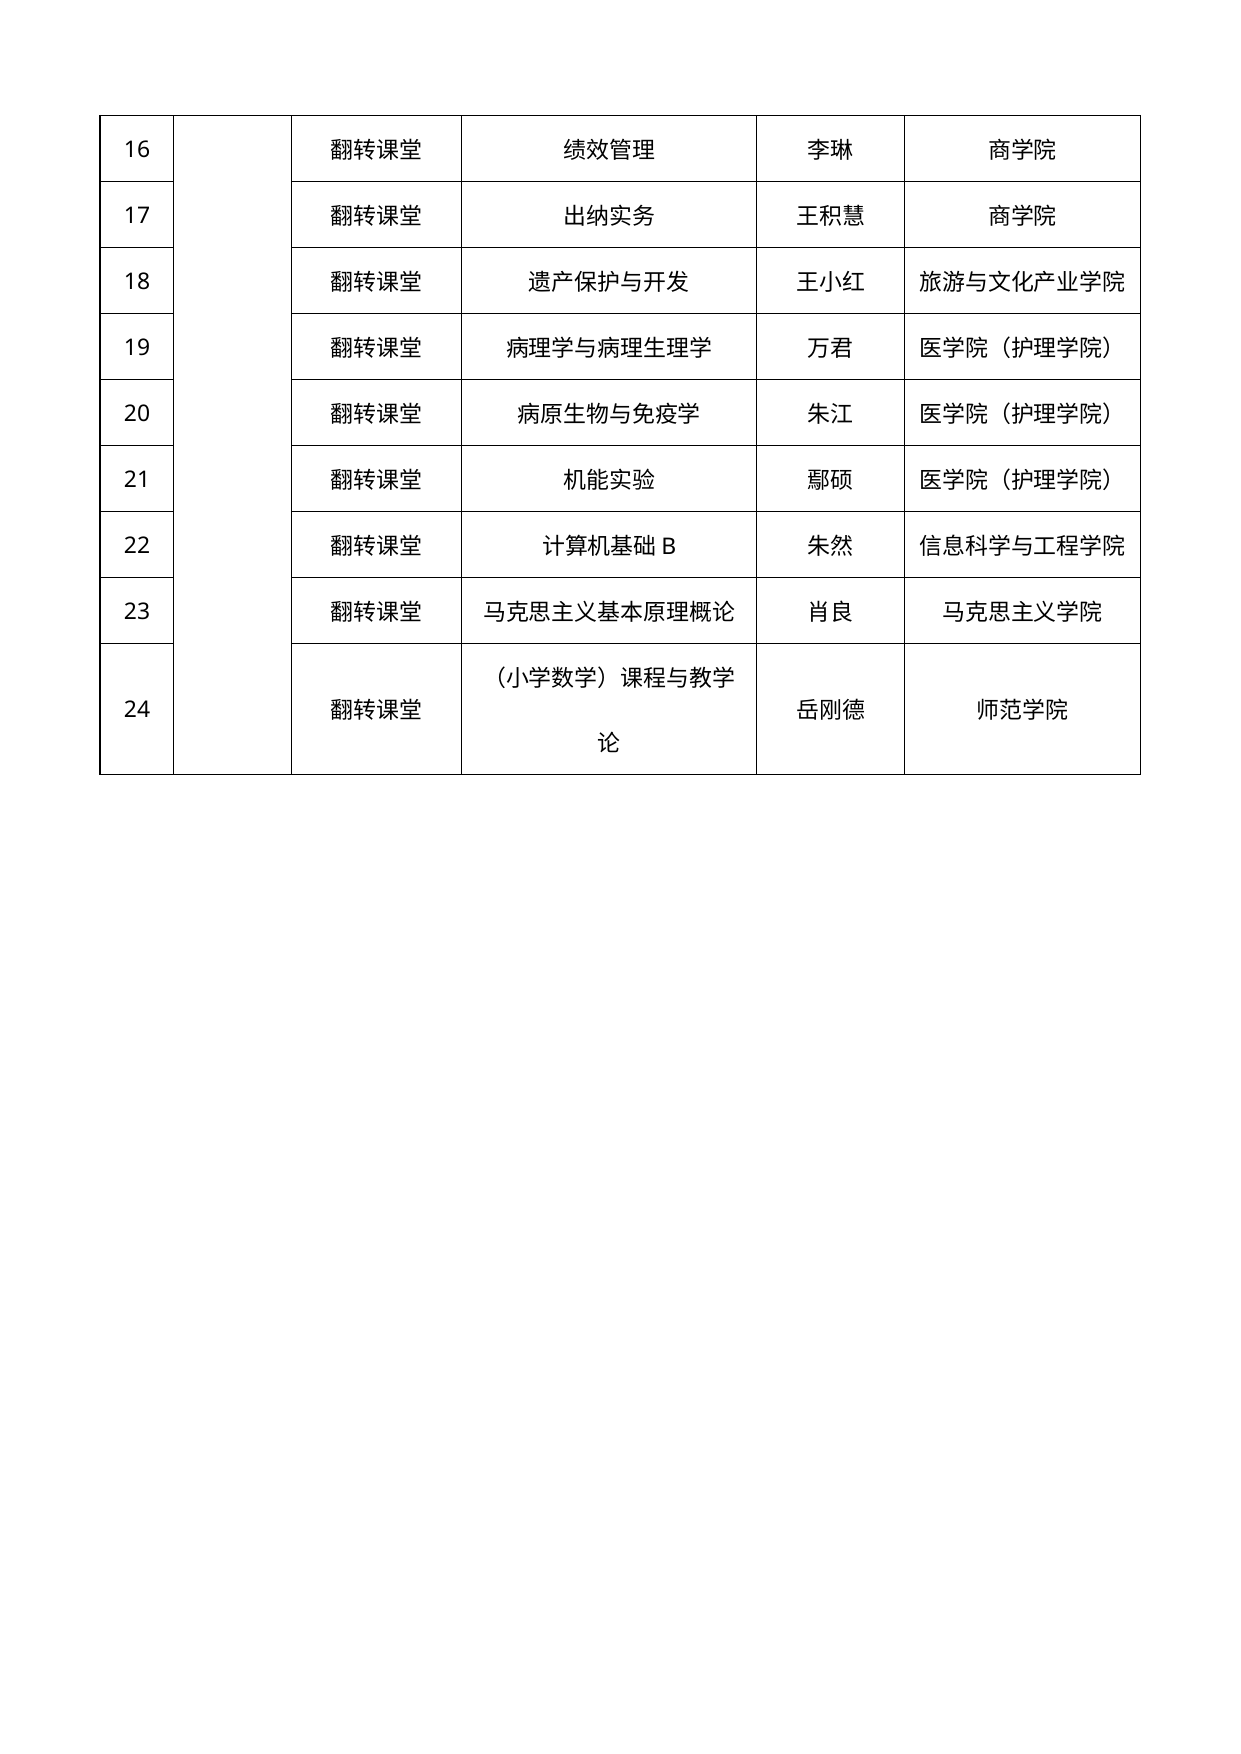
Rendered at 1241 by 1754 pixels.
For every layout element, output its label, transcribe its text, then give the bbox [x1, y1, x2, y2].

table_cell 王小红 [757, 248, 904, 313]
table_cell 翻转课堂 [292, 116, 461, 181]
table_cell 16 [101, 116, 173, 181]
table_cell 翻转课堂 [292, 512, 461, 577]
table_cell 病理学与病理生理学 [462, 314, 756, 379]
table_cell 19 [101, 314, 173, 379]
table_cell 王积慧 [757, 182, 904, 247]
table_cell （小学数学）课程与教学论 [462, 644, 756, 774]
table_cell 遗产保护与开发 [462, 248, 756, 313]
table_cell 22 [101, 512, 173, 577]
table_cell 绩效管理 [462, 116, 756, 181]
table_cell 24 [101, 644, 173, 774]
table_cell 朱然 [757, 512, 904, 577]
table_cell 病原生物与免疫学 [462, 380, 756, 445]
table_cell 翻转课堂 [292, 446, 461, 511]
table_cell 商学院 [905, 182, 1140, 247]
table_cell 翻转课堂 [292, 380, 461, 445]
table_cell 马克思主义基本原理概论 [462, 578, 756, 643]
table_cell 岳刚德 [757, 644, 904, 774]
table_cell 翻转课堂 [292, 248, 461, 313]
table_cell 21 [101, 446, 173, 511]
table_cell 17 [101, 182, 173, 247]
table_cell 翻转课堂 [292, 314, 461, 379]
table_cell 师范学院 [905, 644, 1140, 774]
table_cell 万君 [757, 314, 904, 379]
table_cell 商学院 [905, 116, 1140, 181]
table_cell 翻转课堂 [292, 182, 461, 247]
table_cell 翻转课堂 [292, 578, 461, 643]
table_cell 马克思主义学院 [905, 578, 1140, 643]
table_cell 旅游与文化产业学院 [905, 248, 1140, 313]
table_cell 23 [101, 578, 173, 643]
table_cell 医学院（护理学院） [905, 380, 1140, 445]
table_cell 李琳 [757, 116, 904, 181]
table_cell 翻转课堂 [292, 644, 461, 774]
table_cell 20 [101, 380, 173, 445]
table_cell 肖良 [757, 578, 904, 643]
table_cell 机能实验 [462, 446, 756, 511]
table_cell 出纳实务 [462, 182, 756, 247]
table_cell 计算机基础B [462, 512, 756, 577]
table_cell 朱江 [757, 380, 904, 445]
table_cell 18 [101, 248, 173, 313]
table_cell 医学院（护理学院） [905, 314, 1140, 379]
table_cell 鄢硕 [757, 446, 904, 511]
table_cell 信息科学与工程学院 [905, 512, 1140, 577]
table_cell 医学院（护理学院） [905, 446, 1140, 511]
